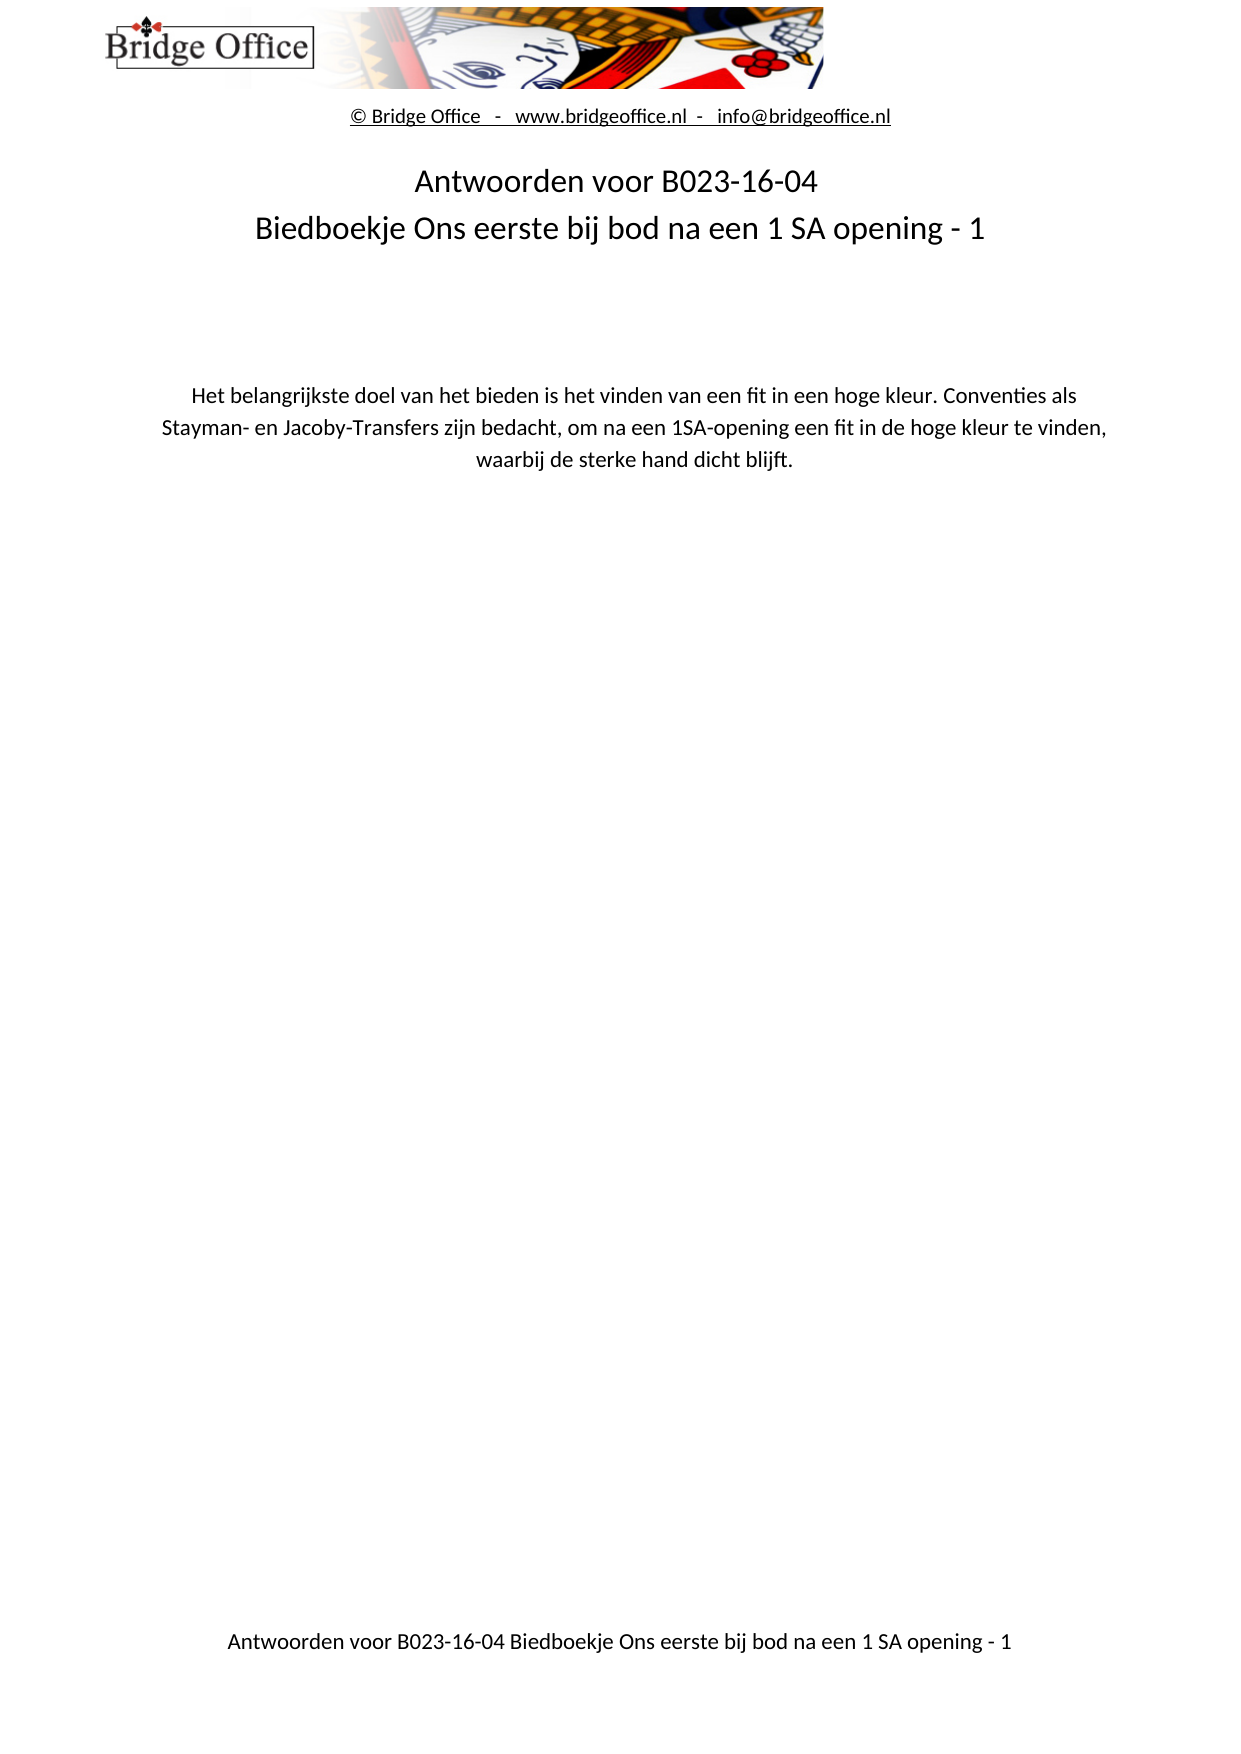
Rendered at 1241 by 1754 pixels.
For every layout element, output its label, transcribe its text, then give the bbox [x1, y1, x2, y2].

picture [78, 7, 824, 89]
text Het belangrijkste doel van het bieden is het vinden van een fit in een hoge kleur. Conventies als Stayman- en Jacoby-Transfers zijn bedacht, om na een 1SA-opening een fit in de hoge kleur te vinden, waarbij de sterke hand dicht blijft. [148, 381, 1122, 473]
text Antwoorden voor B023-16-04 Biedboekje Ons eerste bij bod na een 1 SA opening - 1 [148, 161, 1093, 248]
